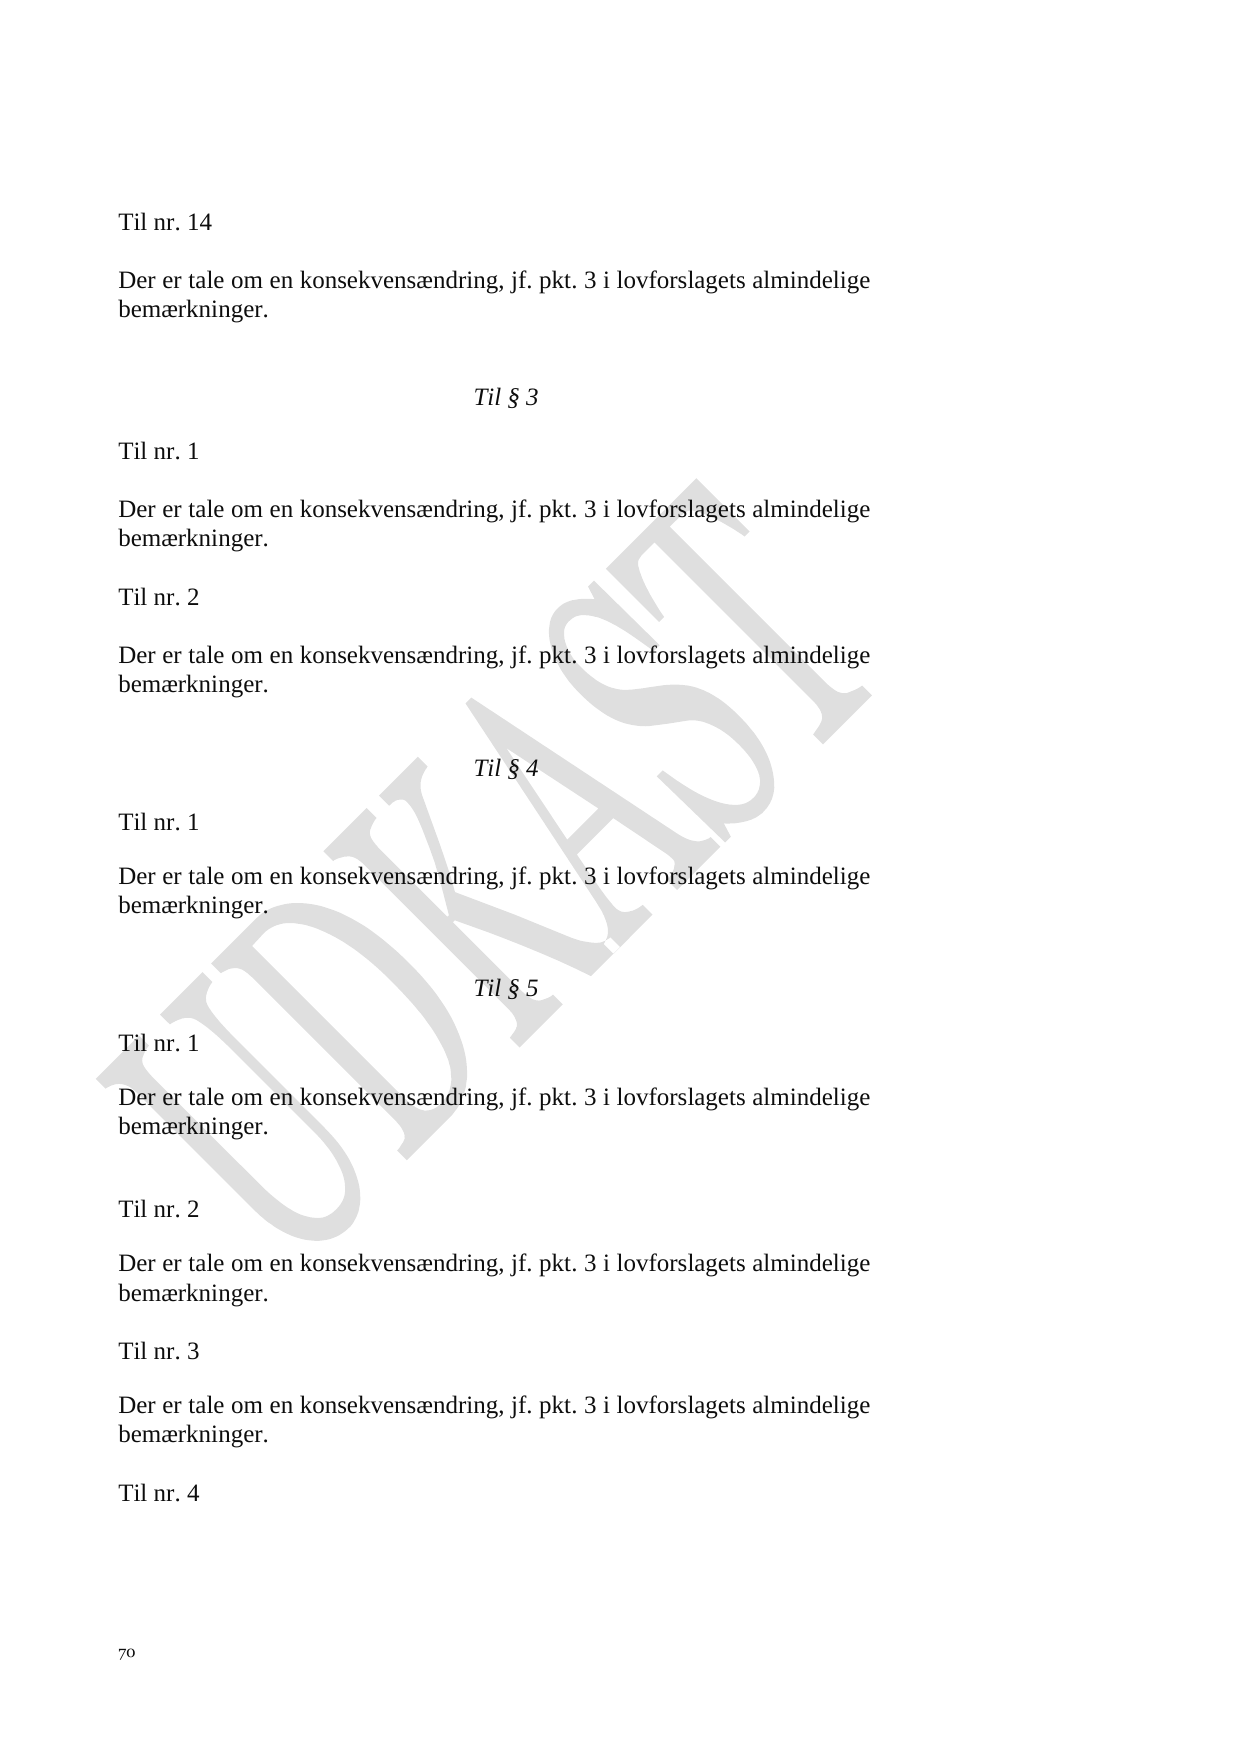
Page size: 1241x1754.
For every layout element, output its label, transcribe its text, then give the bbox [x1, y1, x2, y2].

text Der er tale om en konsekvensændring, jf. pkt. 3 i lovforslagets almindelige bemærkninger. [118, 1081, 871, 1140]
text Til nr. 14 [118, 206, 871, 236]
text Der er tale om en konsekvensændring, jf. pkt. 3 i lovforslagets almindelige bemærkninger. [118, 640, 871, 698]
text Til nr. 2 [118, 1194, 871, 1223]
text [118, 1390, 871, 1448]
text Til nr. 4 [118, 1477, 871, 1506]
text Der er tale om en konsekvensændring, jf. pkt. 3 i lovforslagets almindelige bemærkninger. [118, 494, 871, 552]
text Til § 3 [118, 381, 871, 411]
text Til nr. 3 [118, 1336, 871, 1365]
text Til § 4 [118, 752, 871, 781]
text Til nr. 1 [118, 1027, 871, 1056]
text Der er tale om en konsekvensændring, jf. pkt. 3 i lovforslagets almindelige bemærkninger. [118, 861, 871, 919]
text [118, 1248, 871, 1306]
text Der er tale om en konsekvensændring, jf. pkt. 3 i lovforslagets almindelige bemærkninger. [118, 265, 871, 323]
text Til nr. 2 [118, 581, 871, 611]
text Til nr. 1 [118, 436, 871, 465]
text Til nr. 1 [118, 806, 871, 836]
text Til § 5 [118, 973, 871, 1002]
